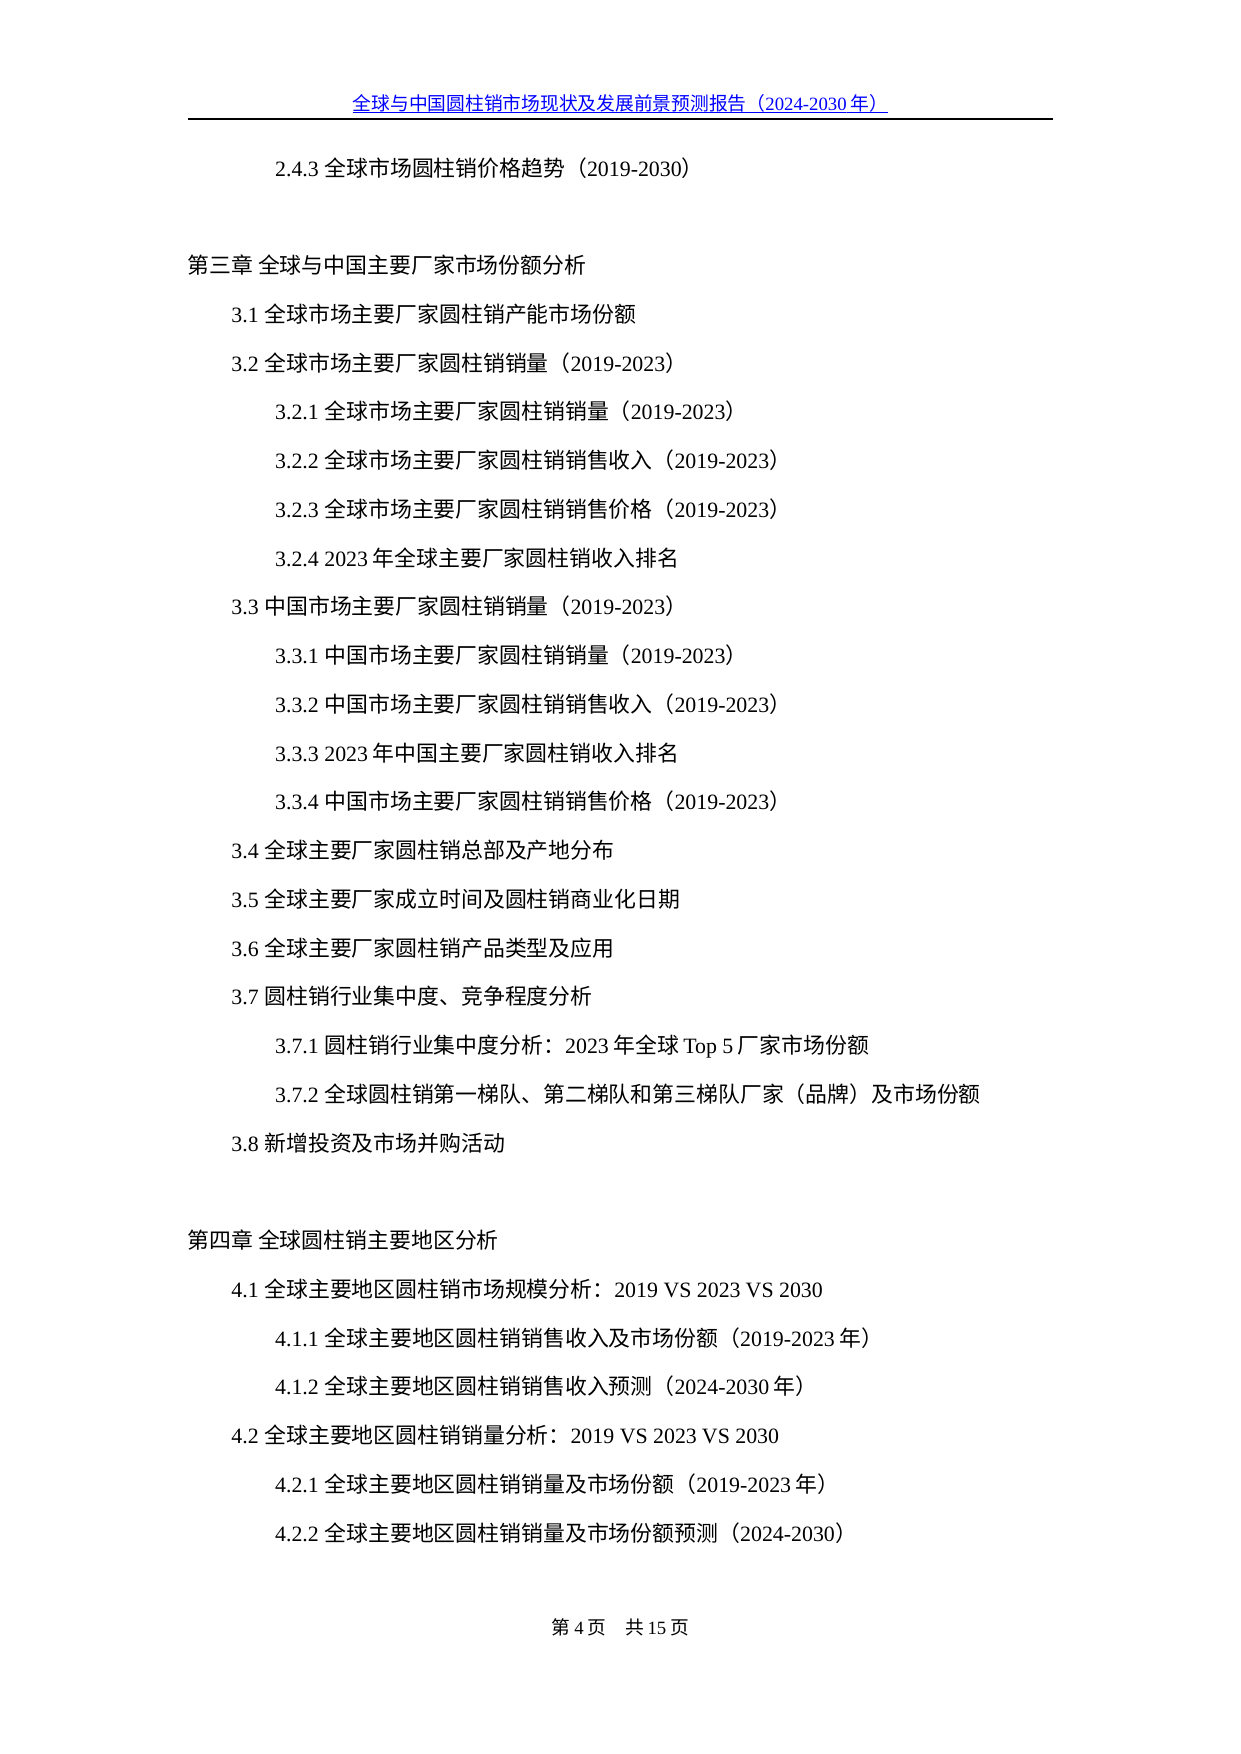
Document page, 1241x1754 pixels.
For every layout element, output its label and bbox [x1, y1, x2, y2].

text [187, 150, 1053, 1548]
